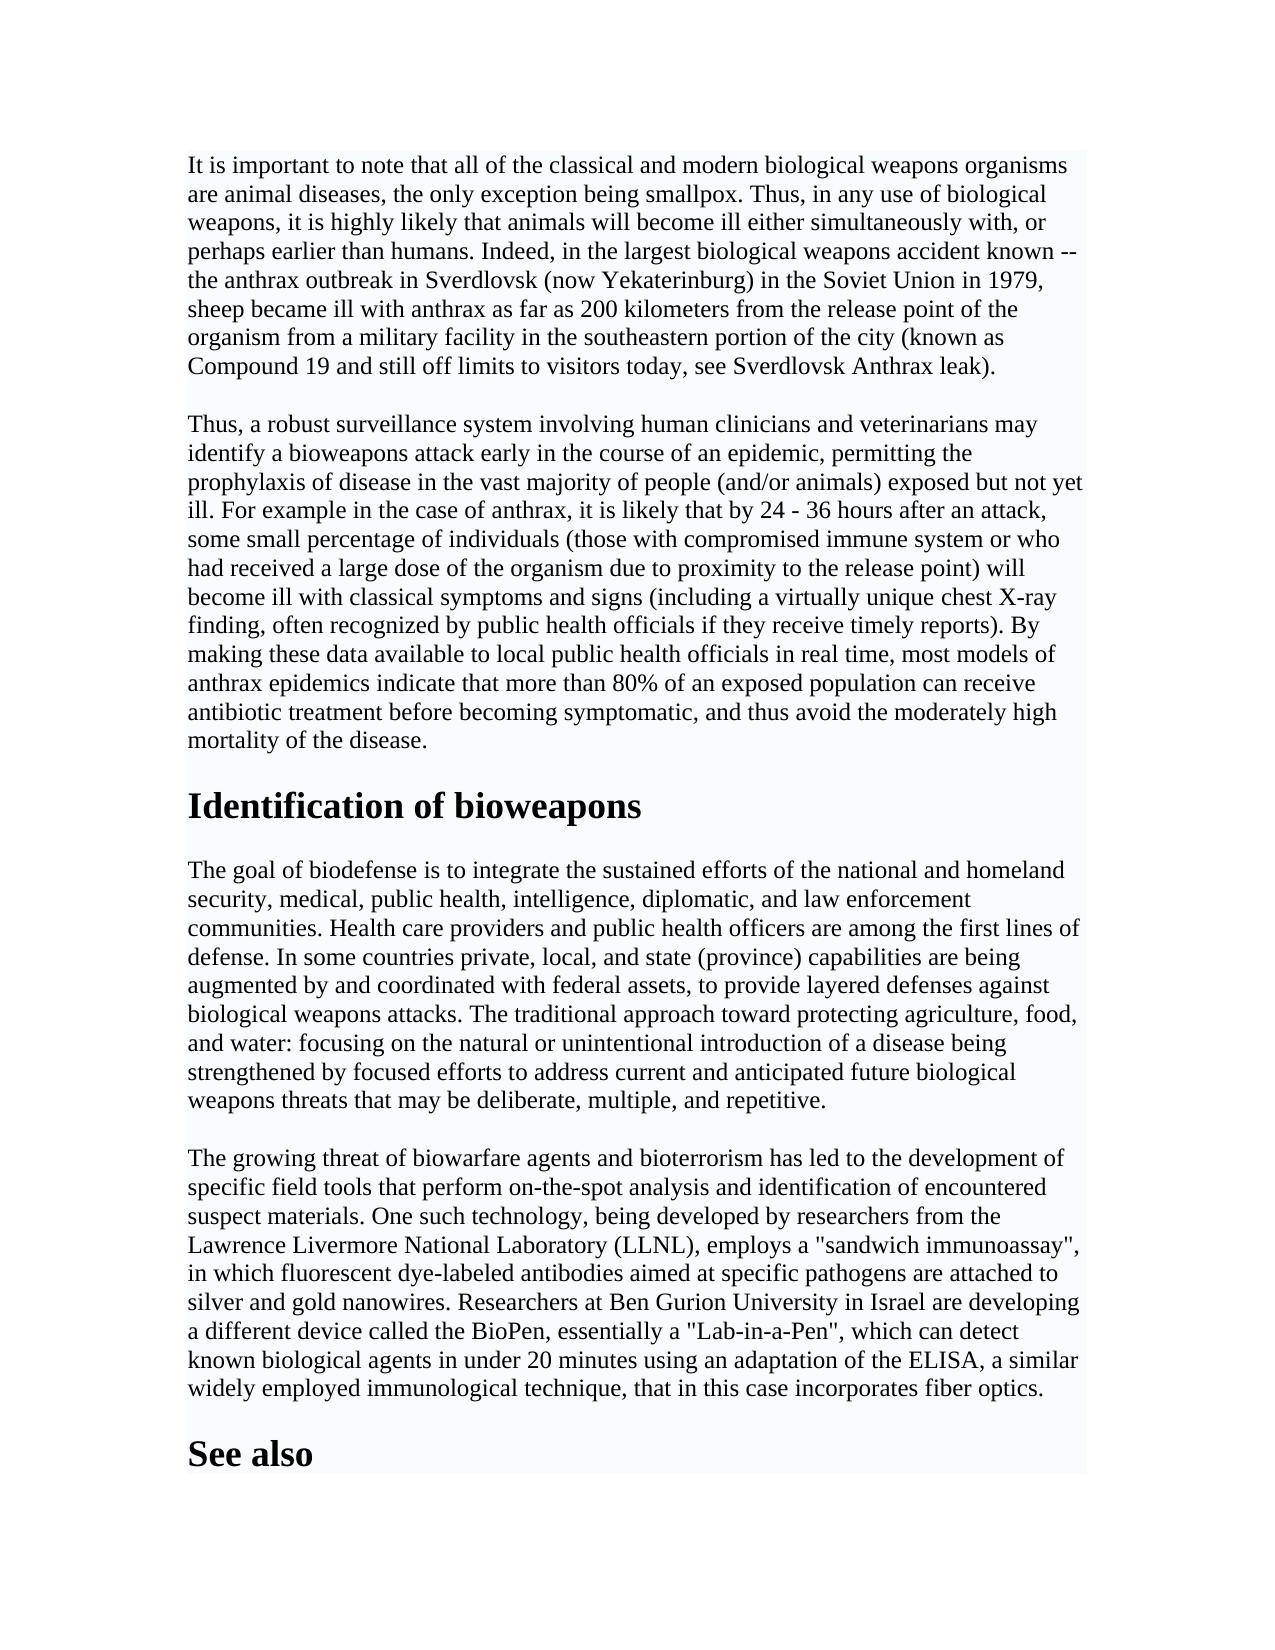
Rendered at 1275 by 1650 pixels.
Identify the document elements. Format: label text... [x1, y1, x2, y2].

text Thus, a robust surveillance system involving human clinicians and veterinarians may identify a bioweapons attack early in the course of an epidemic, permitting the prophylaxis of disease in the vast majority of people (and/or animals) exposed but not yet ill. For example in the case of anthrax, it is likely that by 24 - 36 hours after an attack, some small percentage of individuals (those with compromised immune system or who had received a large dose of the organism due to proximity to the release point) will become ill with classical symptoms and signs (including a virtually unique chest X-ray finding, often recognized by public health officials if they receive timely reports). By making these data available to local public health officials in real time, most models of anthrax epidemics indicate that more than 80% of an exposed population can receive antibiotic treatment before becoming symptomatic, and thus avoid the moderately high mortality of the disease. [187, 409, 1087, 754]
text It is important to note that all of the classical and modern biological weapons organisms are animal diseases, the only exception being smallpox. Thus, in any use of biological weapons, it is highly likely that animals will become ill either simultaneously with, or perhaps earlier than humans. Indeed, in the largest biological weapons accident known -- the anthrax outbreak in Sverdlovsk (now Yekaterinburg) in the Soviet Union in 1979, sheep became ill with anthrax as far as 200 kilometers from the release point of the organism from a military facility in the southeastern portion of the city (known as Compound 19 and still off limits to visitors today, see Sverdlovsk Anthrax leak). [187, 150, 1087, 380]
text The growing threat of biowarfare agents and bioterrorism has led to the development of specific field tools that perform on-the-spot analysis and identification of encountered suspect materials. One such technology, being developed by researchers from the Lawrence Livermore National Laboratory (LLNL), employs a "sandwich immunoassay", in which fluorescent dye-labeled antibodies aimed at specific pathogens are attached to silver and gold nanowires. Researchers at Ben Gurion University in Israel are developing a different device called the BioPen, essentially a "Lab-in-a-Pen", which can detect known biological agents in under 20 minutes using an adaptation of the ELISA, a similar widely employed immunological technique, that in this case incorporates fiber optics. [187, 1143, 1087, 1402]
text See also [187, 1431, 1087, 1474]
text The goal of biodefense is to integrate the sustained efforts of the national and homeland security, medical, public health, intelligence, diplomatic, and law enforcement communities. Health care providers and public health officers are among the first lines of defense. In some countries private, local, and state (province) capabilities are being augmented by and coordinated with federal assets, to provide layered defenses against biological weapons attacks. The traditional approach toward protecting agriculture, food, and water: focusing on the natural or unintentional introduction of a disease being strengthened by focused efforts to address current and anticipated future biological weapons threats that may be deliberate, multiple, and repetitive. [187, 856, 1087, 1114]
text Identification of bioweapons [187, 783, 1087, 826]
